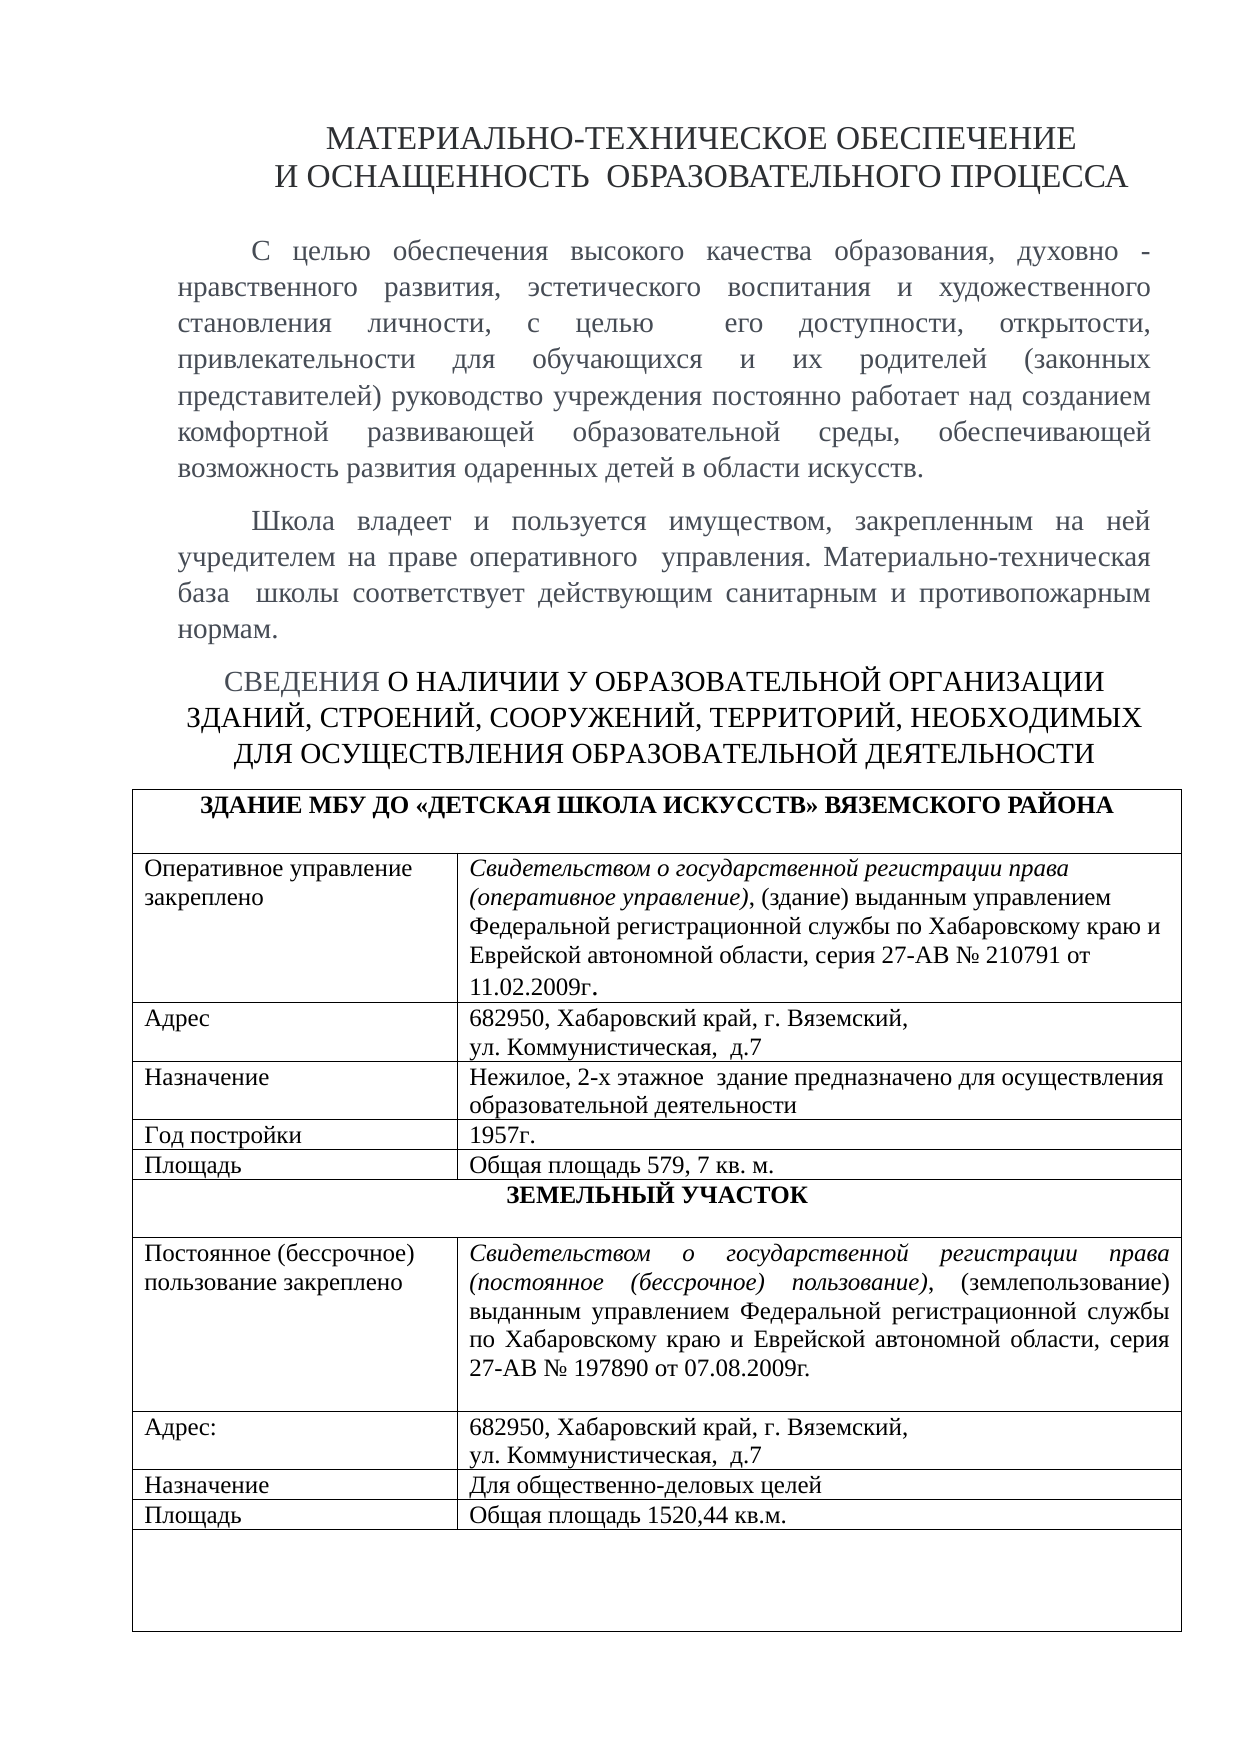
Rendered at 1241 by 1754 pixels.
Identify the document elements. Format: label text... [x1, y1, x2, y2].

table_cell ЗЕМЕЛЬНЫЙ УЧАСТОК [133, 1180, 1181, 1237]
table_cell Год постройки [133, 1120, 457, 1149]
text С целью обеспечения высокого качества образования, духовно -нравственного развития, эстетического воспитания и художественного становления личности, с целью его доступности, открытости, привлекательности для обучающихся и их родителей (законных представителей) руководство учреждения постоянно работает над созданием комфортной развивающей образовательной среды, обеспечивающей возможность развития одаренных детей в области искусств. [177, 233, 1152, 269]
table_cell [133, 1530, 1181, 1631]
table_cell Общая площадь 1520,44 кв.м. [458, 1500, 1181, 1529]
table_cell Свидетельством о государственной регистрации права (оперативное управление), (здание) выданным управлением Федеральной регистрационной службы по Хабаровскому краю и Еврейской автономной области, серия 27-АВ № 210791 от 11.02.2009г. [458, 854, 1181, 1002]
text Школа владеет и пользуется имуществом, закрепленным на ней учредителем на праве оперативного управления. Материально-техническая база школы соответствует действующим санитарным и противопожарным нормам. [177, 503, 1152, 539]
table_cell Адрес [133, 1003, 457, 1061]
table_cell Постоянное (бессрочное) пользование закреплено [133, 1238, 457, 1411]
table_cell Нежилое, 2-х этажное здание предназначено для осуществления образовательной деятельности [458, 1062, 1181, 1119]
text СВЕДЕНИЯ О НАЛИЧИИ У ОБРАЗОВАТЕЛЬНОЙ ОРГАНИЗАЦИИ ЗДАНИЙ, СТРОЕНИЙ, СООРУЖЕНИЙ, ТЕРРИТОРИЙ, НЕОБХОДИМЫХ ДЛЯ ОСУЩЕСТВЛЕНИЯ ОБРАЗОВАТЕЛЬНОЙ ДЕЯТЕЛЬНОСТИ [177, 664, 1152, 770]
text Школа владеет и пользуется имуществом, закрепленным на ней учредителем на праве оперативного управления. Материально-техническая база школы соответствует действующим санитарным и противопожарным нормам. [177, 609, 1152, 645]
text С целью обеспечения высокого качества образования, духовно -нравственного развития, эстетического воспитания и художественного становления личности, с целью его доступности, открытости, привлекательности для обучающихся и их родителей (законных представителей) руководство учреждения постоянно работает над созданием комфортной развивающей образовательной среды, обеспечивающей возможность развития одаренных детей в области искусств. [177, 447, 1152, 483]
table_cell Назначение [133, 1470, 457, 1499]
text И ОСНАЩЕННОСТЬ ОБРАЗОВАТЕЛЬНОГО ПРОЦЕССА [177, 156, 1152, 195]
table_cell Назначение [133, 1062, 457, 1119]
table_cell Площадь [133, 1150, 457, 1179]
table_cell Общая площадь 579, 7 кв. м. [458, 1150, 1181, 1179]
table_cell Площадь [133, 1500, 457, 1529]
table_cell Адрес: [133, 1412, 457, 1469]
table_cell Свидетельством о государственной регистрации права (постоянное (бессрочное) пользование), (землепользование) выданным управлением Федеральной регистрационной службы по Хабаровскому краю и Еврейской автономной области, серия 27-АВ № 197890 от 07.08.2009г. [458, 1238, 1181, 1411]
table_cell Для общественно-деловых целей [458, 1470, 1181, 1499]
table_cell Оперативное управление закреплено [133, 854, 457, 1002]
table_cell 682950, Хабаровский край, г. Вяземский, ул. Коммунистическая, д.7 [458, 1412, 1181, 1469]
table_cell 682950, Хабаровский край, г. Вяземский, ул. Коммунистическая, д.7 [458, 1003, 1181, 1061]
table_header ЗДАНИЕ МБУ ДО «ДЕТСКАЯ ШКОЛА ИСКУССТВ» ВЯЗЕМСКОГО РАЙОНА [133, 790, 1181, 852]
table_cell 1957г. [458, 1120, 1181, 1149]
text МАТЕРИАЛЬНО-ТЕХНИЧЕСКОЕ ОБЕСПЕЧЕНИЕ [177, 118, 1152, 156]
